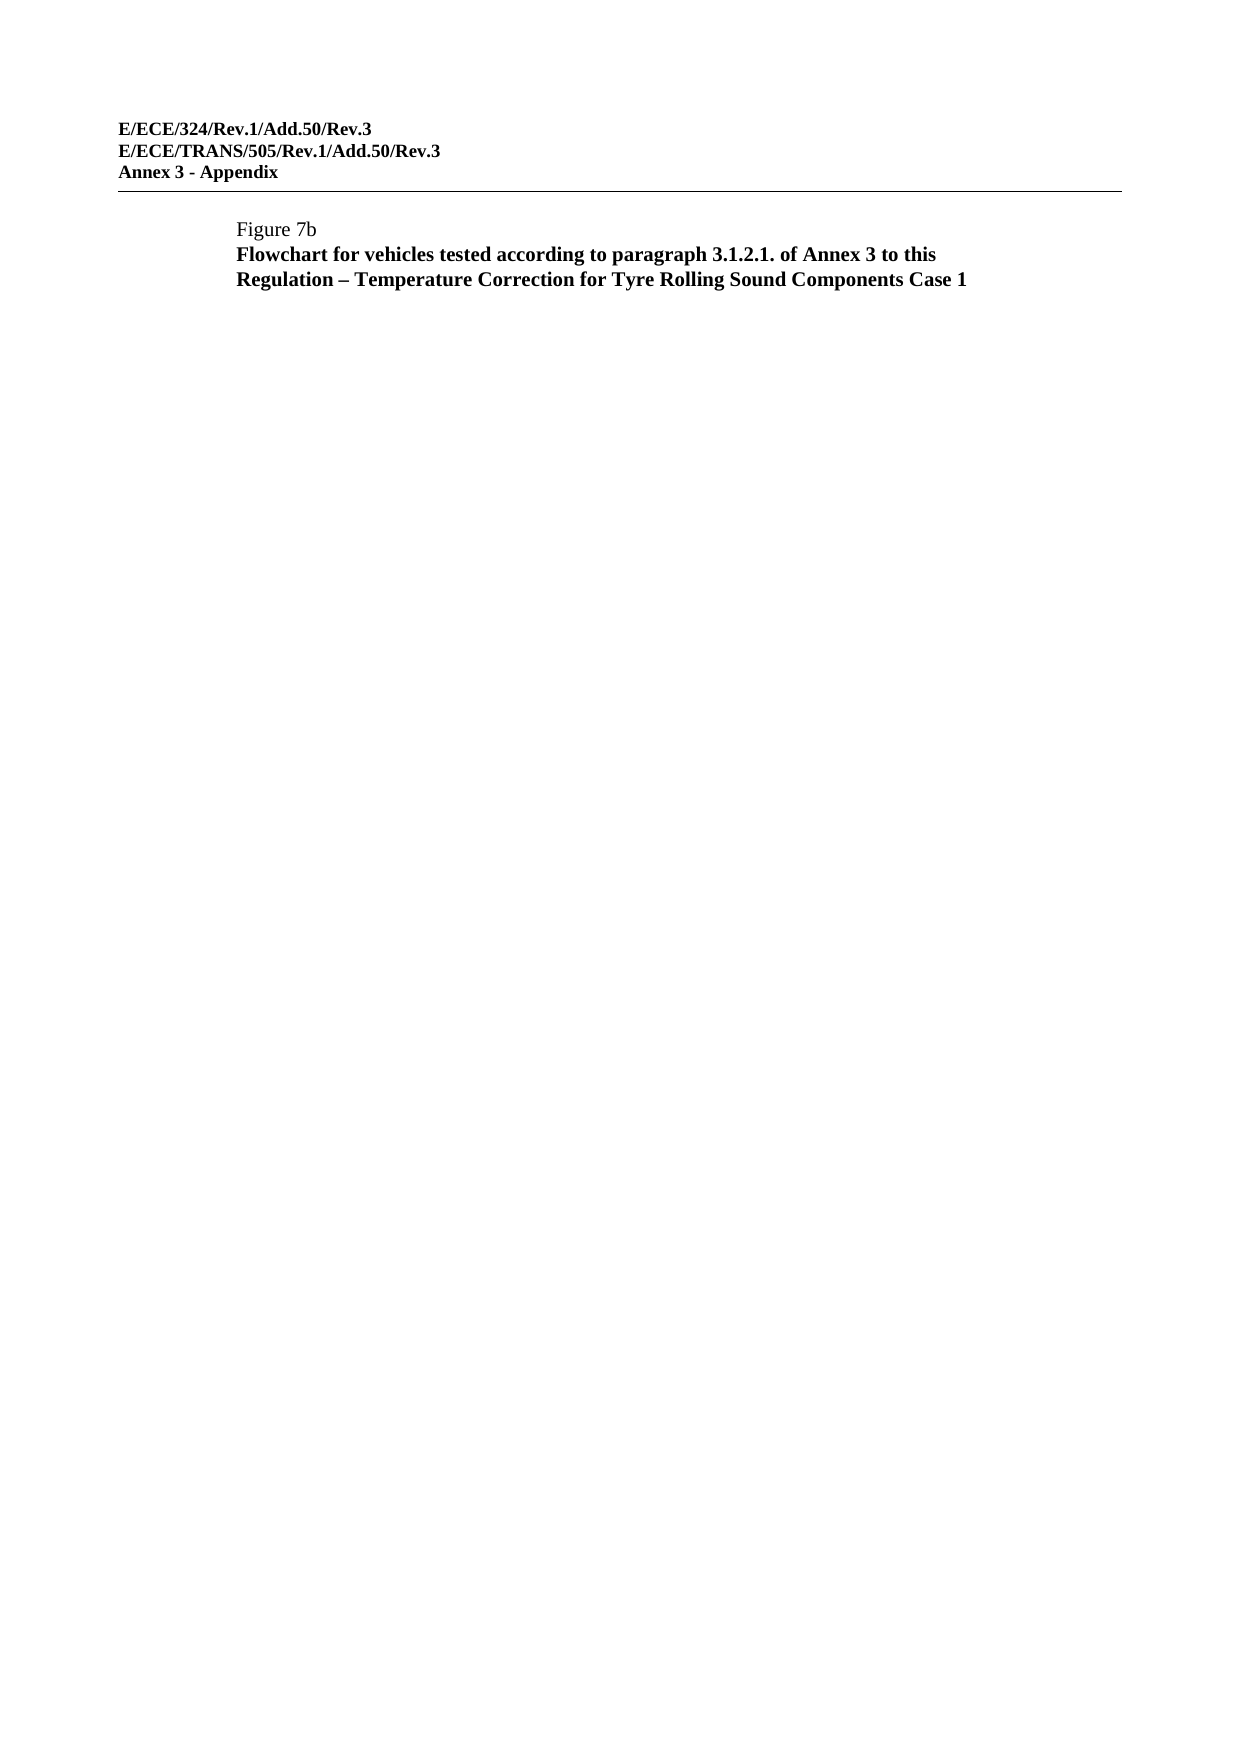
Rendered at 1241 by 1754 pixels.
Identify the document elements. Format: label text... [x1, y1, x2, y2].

text Flowchart for vehicles tested according to paragraph 3.1.2.1. of Annex 3 to this Regulation – Temperature Correction for Tyre Rolling Sound Components Case 1 [236, 241, 1004, 291]
text Figure 7b [236, 217, 1004, 241]
